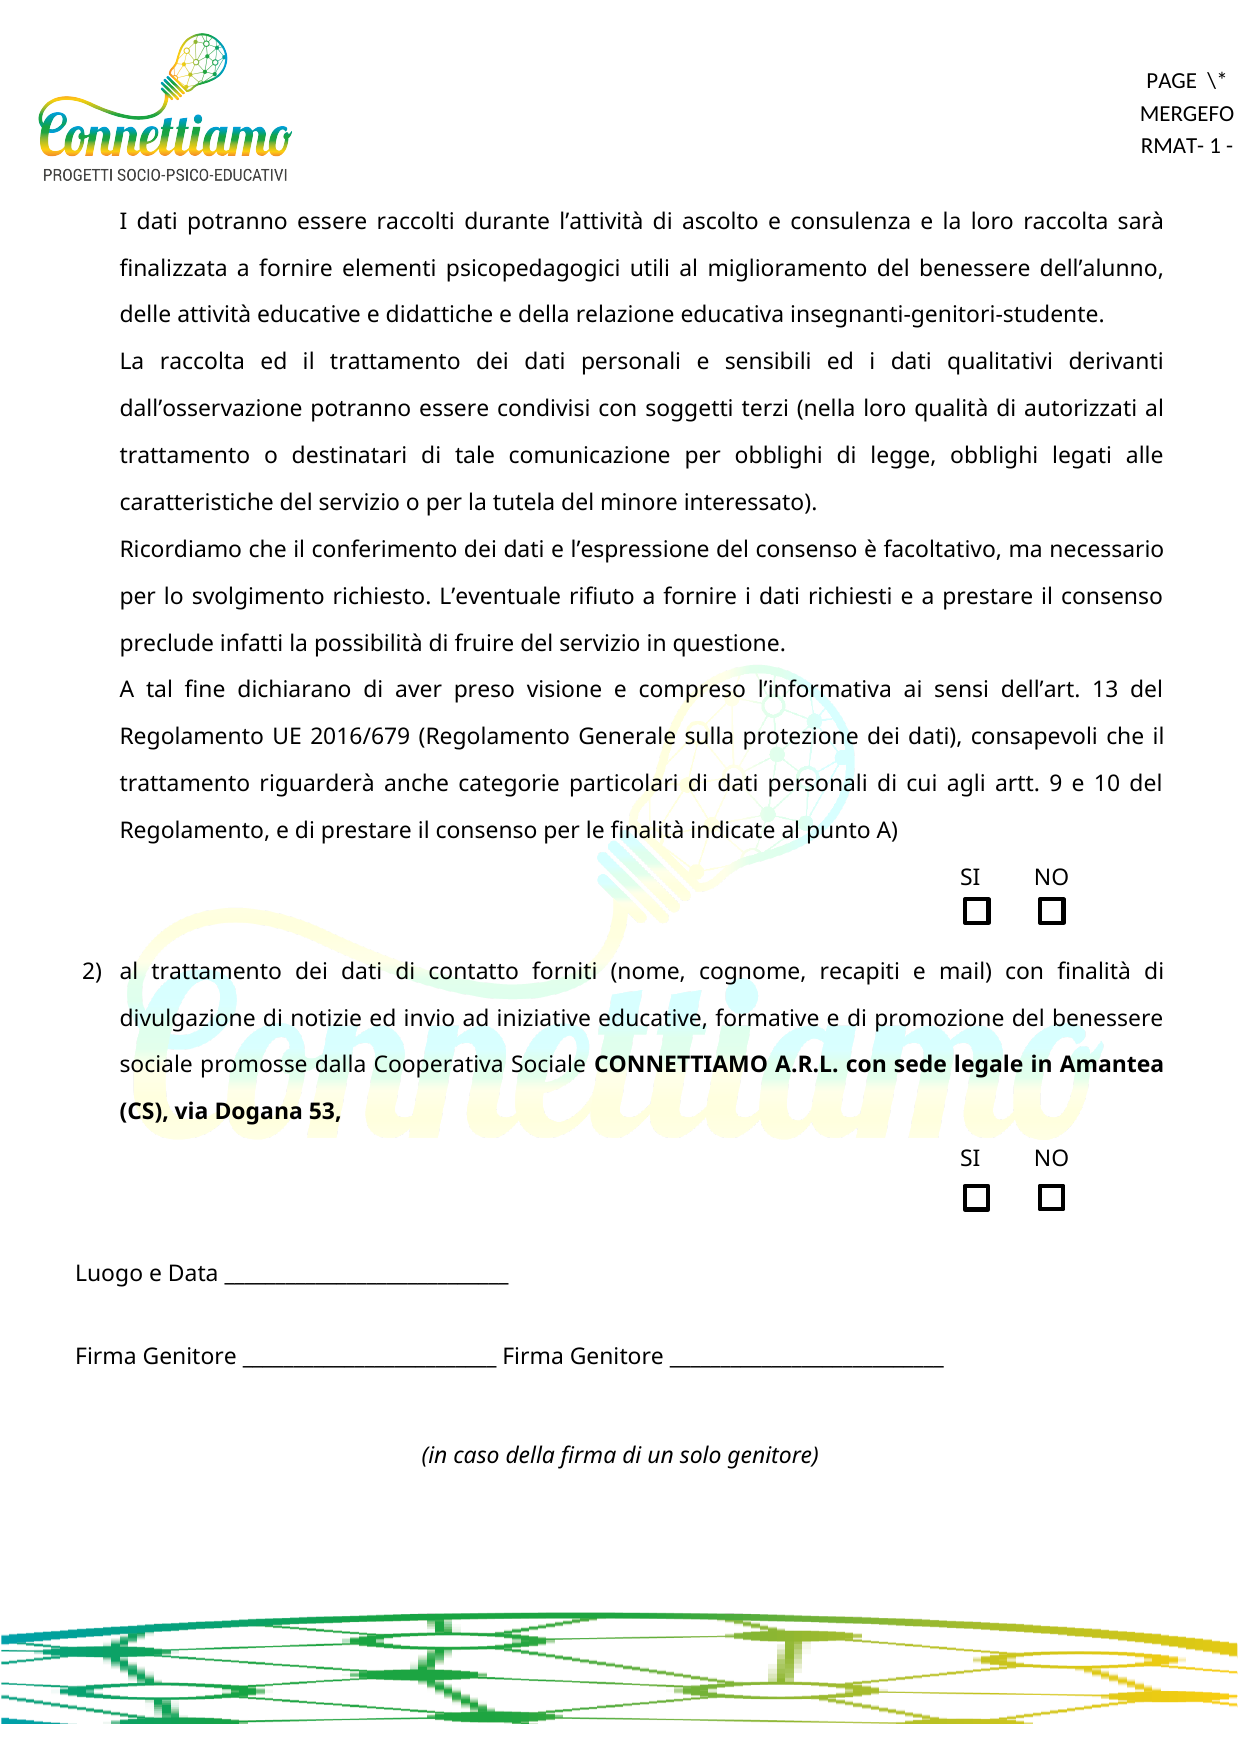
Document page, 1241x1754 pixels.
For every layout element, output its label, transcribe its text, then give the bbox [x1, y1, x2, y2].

list I dati potranno essere raccolti durante l’attività di ascolto e consulenza e la loro raccolta sarà finalizzata a fornire elementi psicopedagogici utili al miglioramento del benessere dell’alunno, delle attività educative e didattiche e della relazione educativa insegnanti-genitori-studente. [119, 204, 1165, 329]
picture [16, 14, 318, 205]
list Ricordiamo che il conferimento dei dati e l’espressione del consenso è facoltativo, ma necessario per lo svolgimento richiesto. L’eventuale rifiuto a fornire i dati richiesti e a prestare il consenso preclude infatti la possibilità di fruire del servizio in questione. [119, 533, 1165, 658]
list La raccolta ed il trattamento dei dati personali e sensibili ed i dati qualitativi derivanti dall’osservazione potranno essere condivisi con soggetti terzi (nella loro qualità di autorizzati al trattamento o destinatari di tale comunicazione per obblighi di legge, obblighi legati alle caratteristiche del servizio o per la tutela del minore interessato). [119, 345, 1165, 517]
picture [1, 1606, 1238, 1724]
text Firma Genitore _________________________ Firma Genitore ___________________________ [75, 1340, 1165, 1371]
text Luogo e Data ____________________________ [75, 1257, 1165, 1288]
list al trattamento dei dati di contatto forniti (nome, cognome, recapiti e mail) con finalità di divulgazione di notizie ed invio ad iniziative educative, formative e di promozione del benessere sociale promosse dalla Cooperativa Sociale CONNETTIAMO A.R.L. con sede legale in Amantea (CS), via Dogana 53, SI NO [82, 954, 1165, 1173]
list SI NO [119, 861, 1165, 892]
list A tal fine dichiarano di aver preso visione e compreso l’informativa ai sensi dell’art. 13 del Regolamento UE 2016/679 (Regolamento Generale sulla protezione dei dati), consapevoli che il trattamento riguarderà anche categorie particolari di dati personali di cui agli artt. 9 e 10 del Regolamento, e di prestare il consenso per le finalità indicate al punto A) [119, 673, 1165, 845]
text (in caso della firma di un solo genitore) [75, 1439, 1165, 1470]
